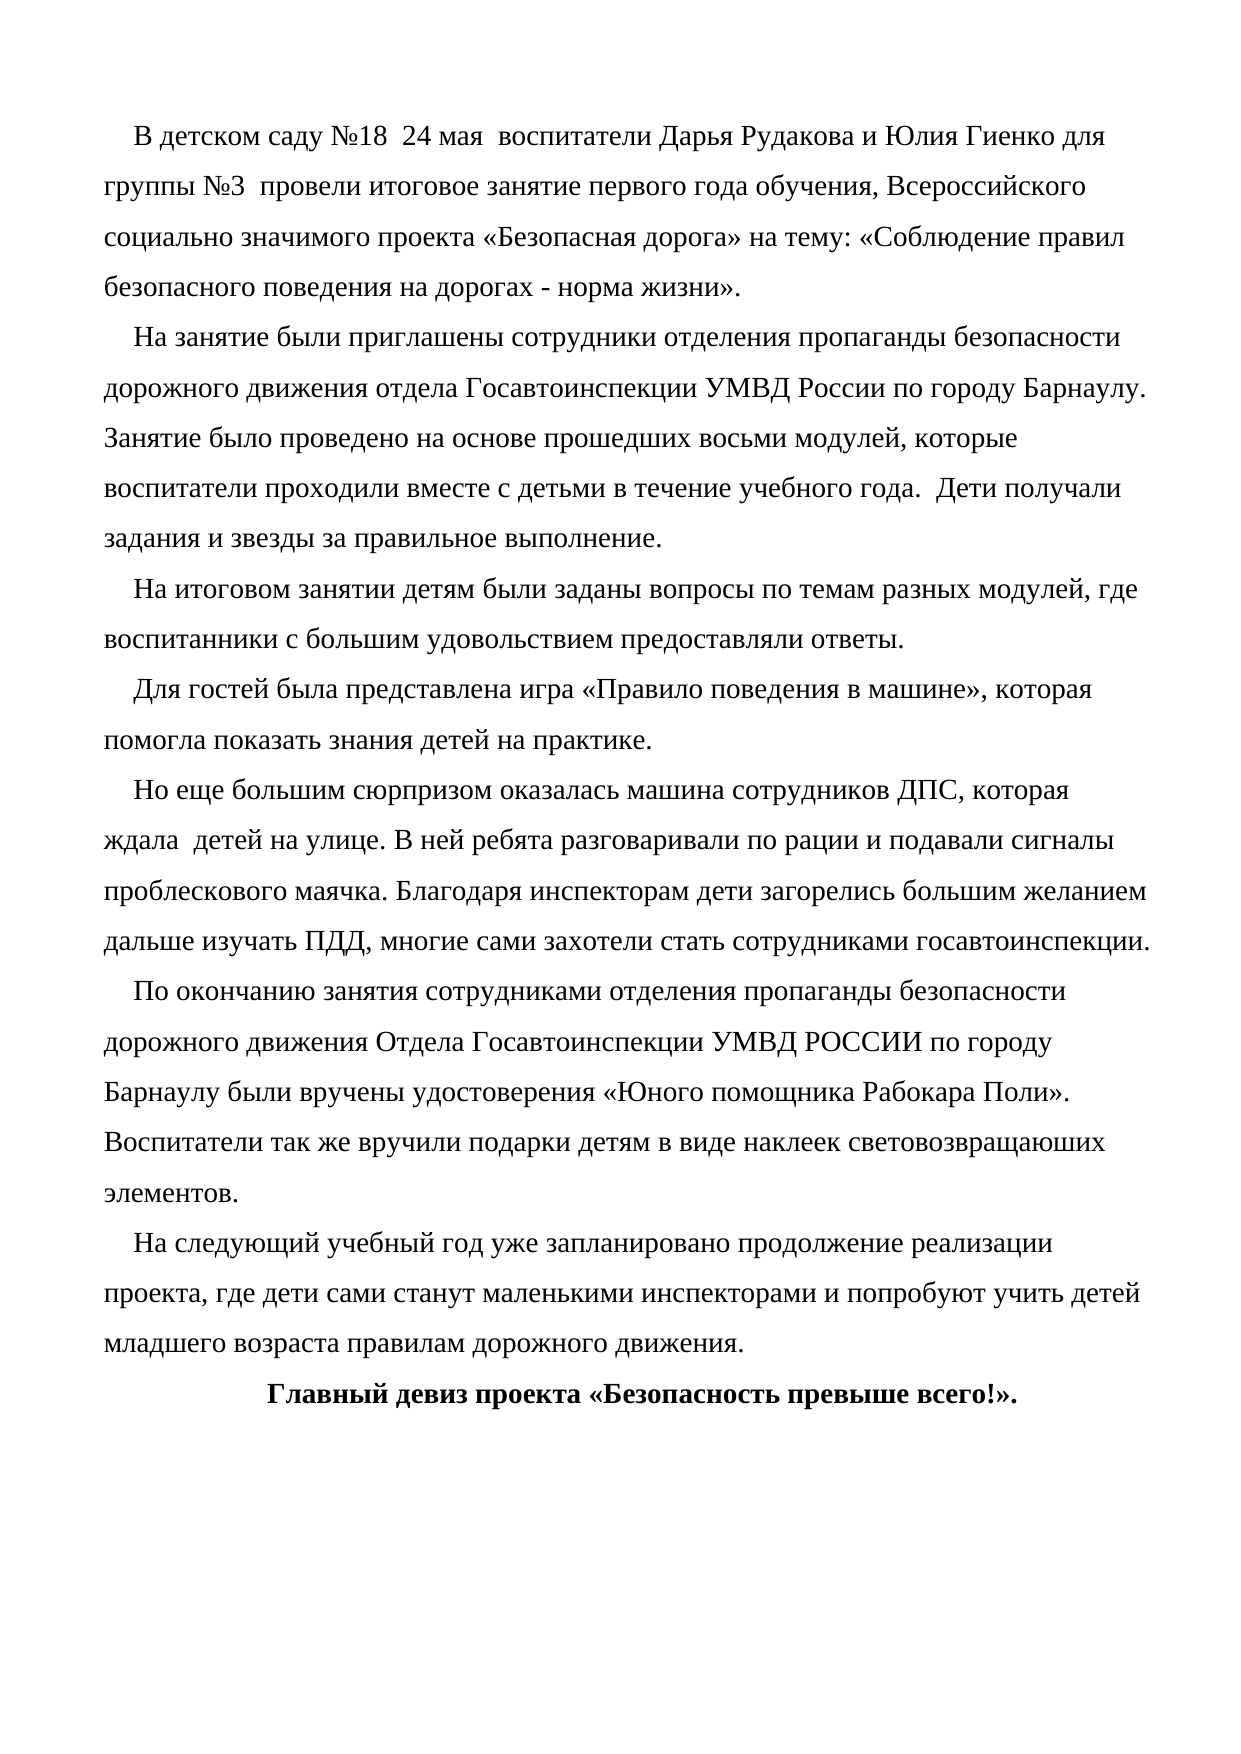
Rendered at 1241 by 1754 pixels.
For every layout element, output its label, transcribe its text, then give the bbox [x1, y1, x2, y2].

text На занятие были приглашены сотрудники отделения пропаганды безопасности дорожного движения отдела Госавтоинспекции УМВД России по городу Барнаулу. Занятие было проведено на основе прошедших восьми модулей, которые воспитатели проходили вместе с детьми в течение учебного года. Дети получали задания и звезды за правильное выполнение. [103, 319, 1152, 554]
text Но еще большим сюрпризом оказалась машина сотрудников ДПС, которая ждала детей на улице. В ней ребята разговаривали по рации и подавали сигналы проблескового маячка. Благодаря инспекторам дети загорелись большим желанием дальше изучать ПДД, многие сами захотели стать сотрудниками госавтоинспекции. [103, 772, 1152, 957]
text На следующий учебный год уже запланировано продолжение реализации проекта, где дети сами станут маленькими инспекторами и попробуют учить детей младшего возраста правилам дорожного движения. [103, 1225, 1152, 1359]
text По окончанию занятия сотрудниками отделения пропаганды безопасности дорожного движения Отдела Госавтоинспекции УМВД РОССИИ по городу Барнаулу были вручены удостоверения «Юного помощника Рабокара Поли». Воспитатели так же вручили подарки детям в виде наклеек световозвращаюших элементов. [103, 973, 1152, 1208]
text Для гостей была представлена игра «Правило поведения в машине», которая помогла показать знания детей на практике. [103, 672, 1152, 755]
text В детском саду №18 24 мая воспитатели Дарья Рудакова и Юлия Гиенко для группы №3 провели итоговое занятие первого года обучения, Всероссийского социально значимого проекта «Безопасная дорога» на тему: «Соблюдение правил безопасного поведения на дорогах - норма жизни». [103, 118, 1152, 303]
text На итоговом занятии детям были заданы вопросы по темам разных модулей, где воспитанники с большим удовольствием предоставляли ответы. [103, 571, 1152, 655]
text Главный девиз проекта «Безопасность превыше всего!». [103, 1376, 1152, 1409]
